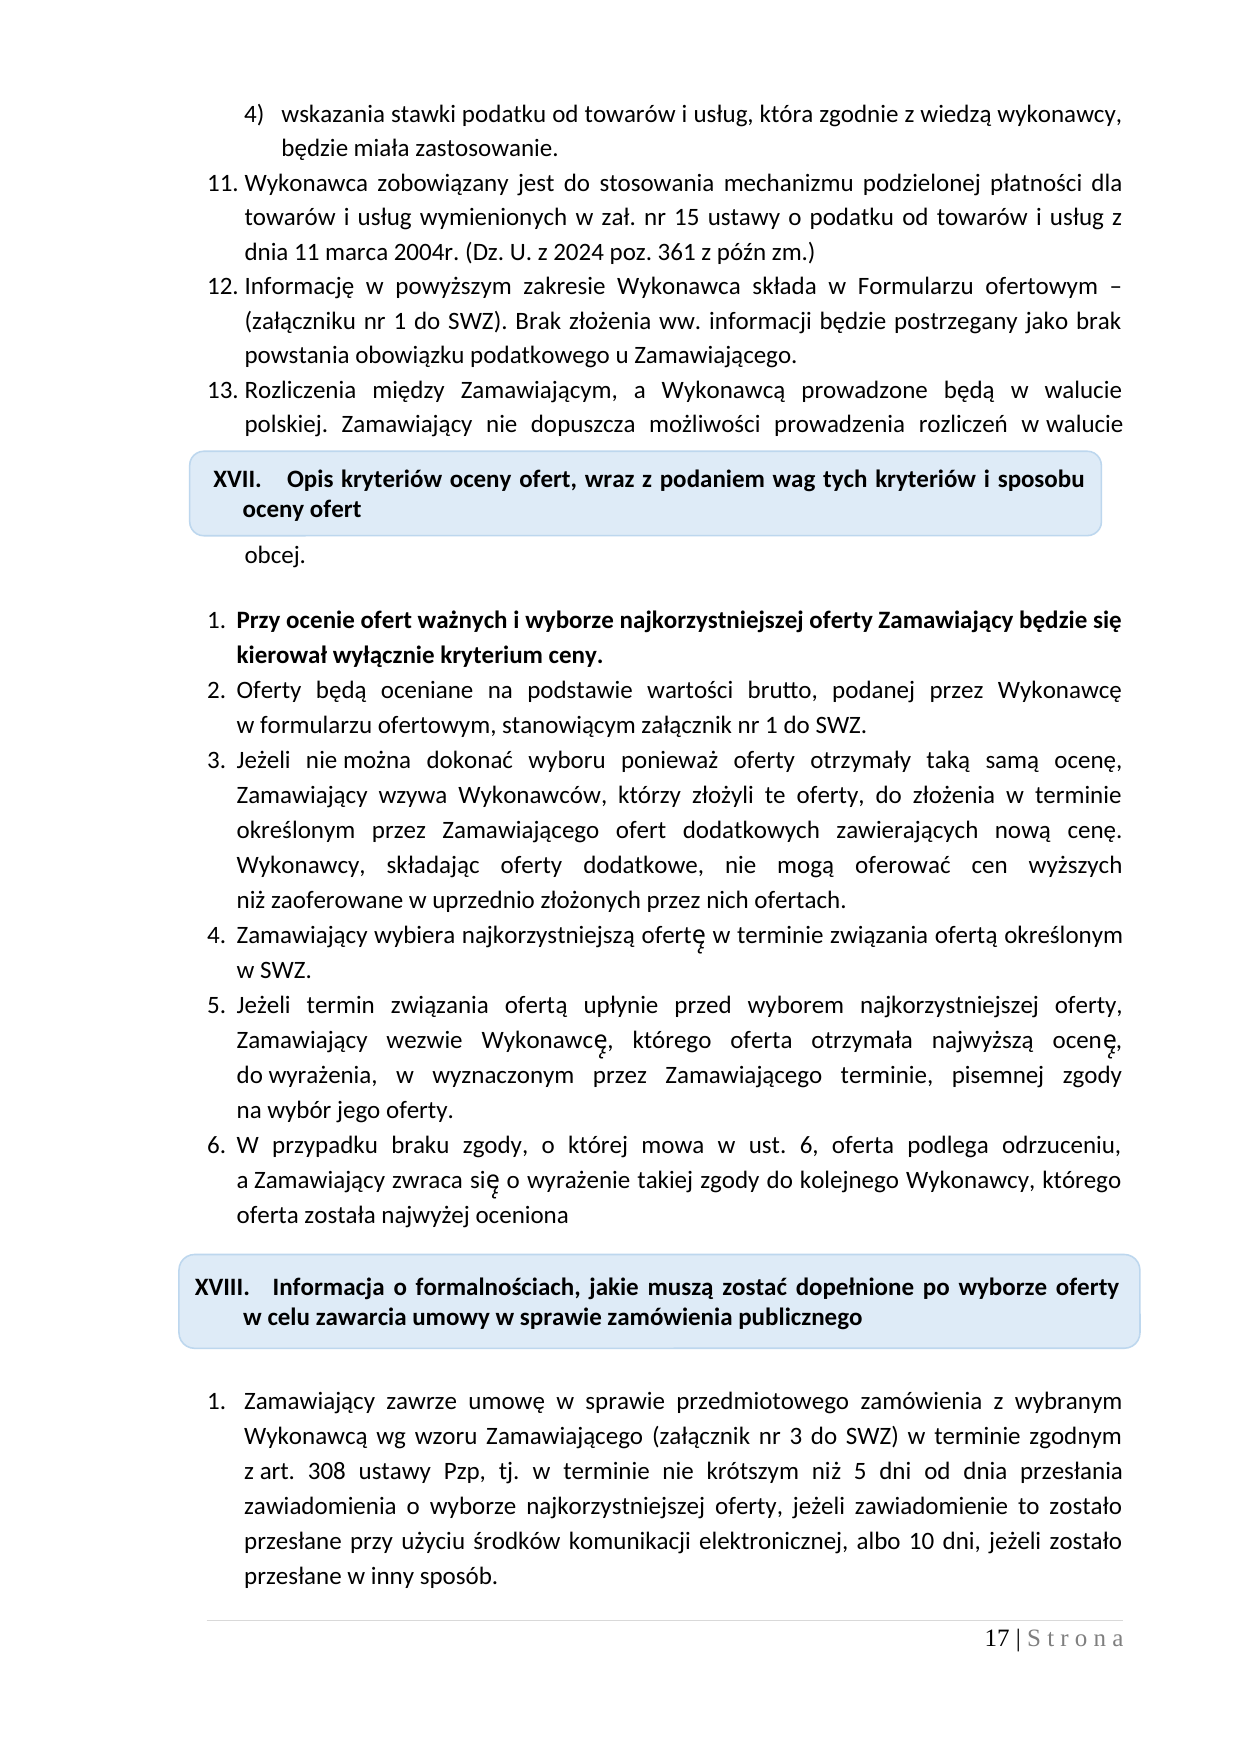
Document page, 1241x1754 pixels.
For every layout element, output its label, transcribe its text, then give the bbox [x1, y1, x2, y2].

list wskazania stawki podatku od towarów i usług, która zgodnie z wiedzą wykonawcy, będzie miała zastosowanie. [244, 98, 1123, 163]
list Jeżeli termin związania ofertą upłynie przed wyborem najkorzystniejszej oferty, Zamawiający wezwie Wykonawcę̨, którego oferta otrzymała najwyższą ocenę̨, do wyrażenia, w wyznaczonym przez Zamawiającego terminie, pisemnej zgody na wybór jego oferty. [207, 989, 1123, 1124]
list Przy ocenie ofert ważnych i wyborze najkorzystniejszej oferty Zamawiający będzie się kierował wyłącznie kryterium ceny. [207, 604, 1123, 669]
list Informację w powyższym zakresie Wykonawca składa w Formularzu ofertowym – (załączniku nr 1 do SWZ). Brak złożenia ww. informacji będzie postrzegany jako brak powstania obowiązku podatkowego u Zamawiającego. [207, 270, 1123, 370]
list Zamawiający zawrze umowę w sprawie przedmiotowego zamówienia z wybranym Wykonawcą wg wzoru Zamawiającego (załącznik nr 3 do SWZ) w terminie zgodnym z art. 308 ustawy Pzp, tj. w terminie nie krótszym niż 5 dni od dnia przesłania zawiadomienia o wyborze najkorzystniejszej oferty, jeżeli zawiadomienie to zostało przesłane przy użyciu środków komunikacji elektronicznej, albo 10 dni, jeżeli zostało przesłane w inny sposób. [207, 1385, 1123, 1590]
list Jeżeli nie można dokonać wyboru ponieważ oferty otrzymały taką samą ocenę, Zamawiający wzywa Wykonawców, którzy złożyli te oferty, do złożenia w terminie określonym przez Zamawiającego ofert dodatkowych zawierających nową cenę. Wykonawcy, składając oferty dodatkowe, nie mogą oferować cen wyższych niż zaoferowane w uprzednio złożonych przez nich ofertach. [207, 744, 1123, 914]
list Wykonawca zobowiązany jest do stosowania mechanizmu podzielonej płatności dla towarów i usług wymienionych w zał. nr 15 ustawy o podatku od towarów i usług z dnia 11 marca 2004r. (Dz. U. z 2024 poz. 361 z późn zm.) [207, 167, 1123, 266]
list Rozliczenia między Zamawiającym, a Wykonawcą prowadzone będą w walucie polskiej. Zamawiający nie dopuszcza możliwości prowadzenia rozliczeń w walucie obcej. [207, 374, 1123, 569]
list Oferty będą oceniane na podstawie wartości brutto, podanej przez Wykonawcę w formularzu ofertowym, stanowiącym załącznik nr 1 do SWZ. [207, 674, 1123, 739]
list Zamawiający wybiera najkorzystniejszą ofertę̨ w terminie związania ofertą określonym w SWZ. [207, 919, 1123, 984]
list W przypadku braku zgody, o której mowa w ust. 6, oferta podlega odrzuceniu, a Zamawiający zwraca się̨ o wyrażenie takiej zgody do kolejnego Wykonawcy, którego oferta została najwyżej oceniona [207, 1129, 1123, 1229]
